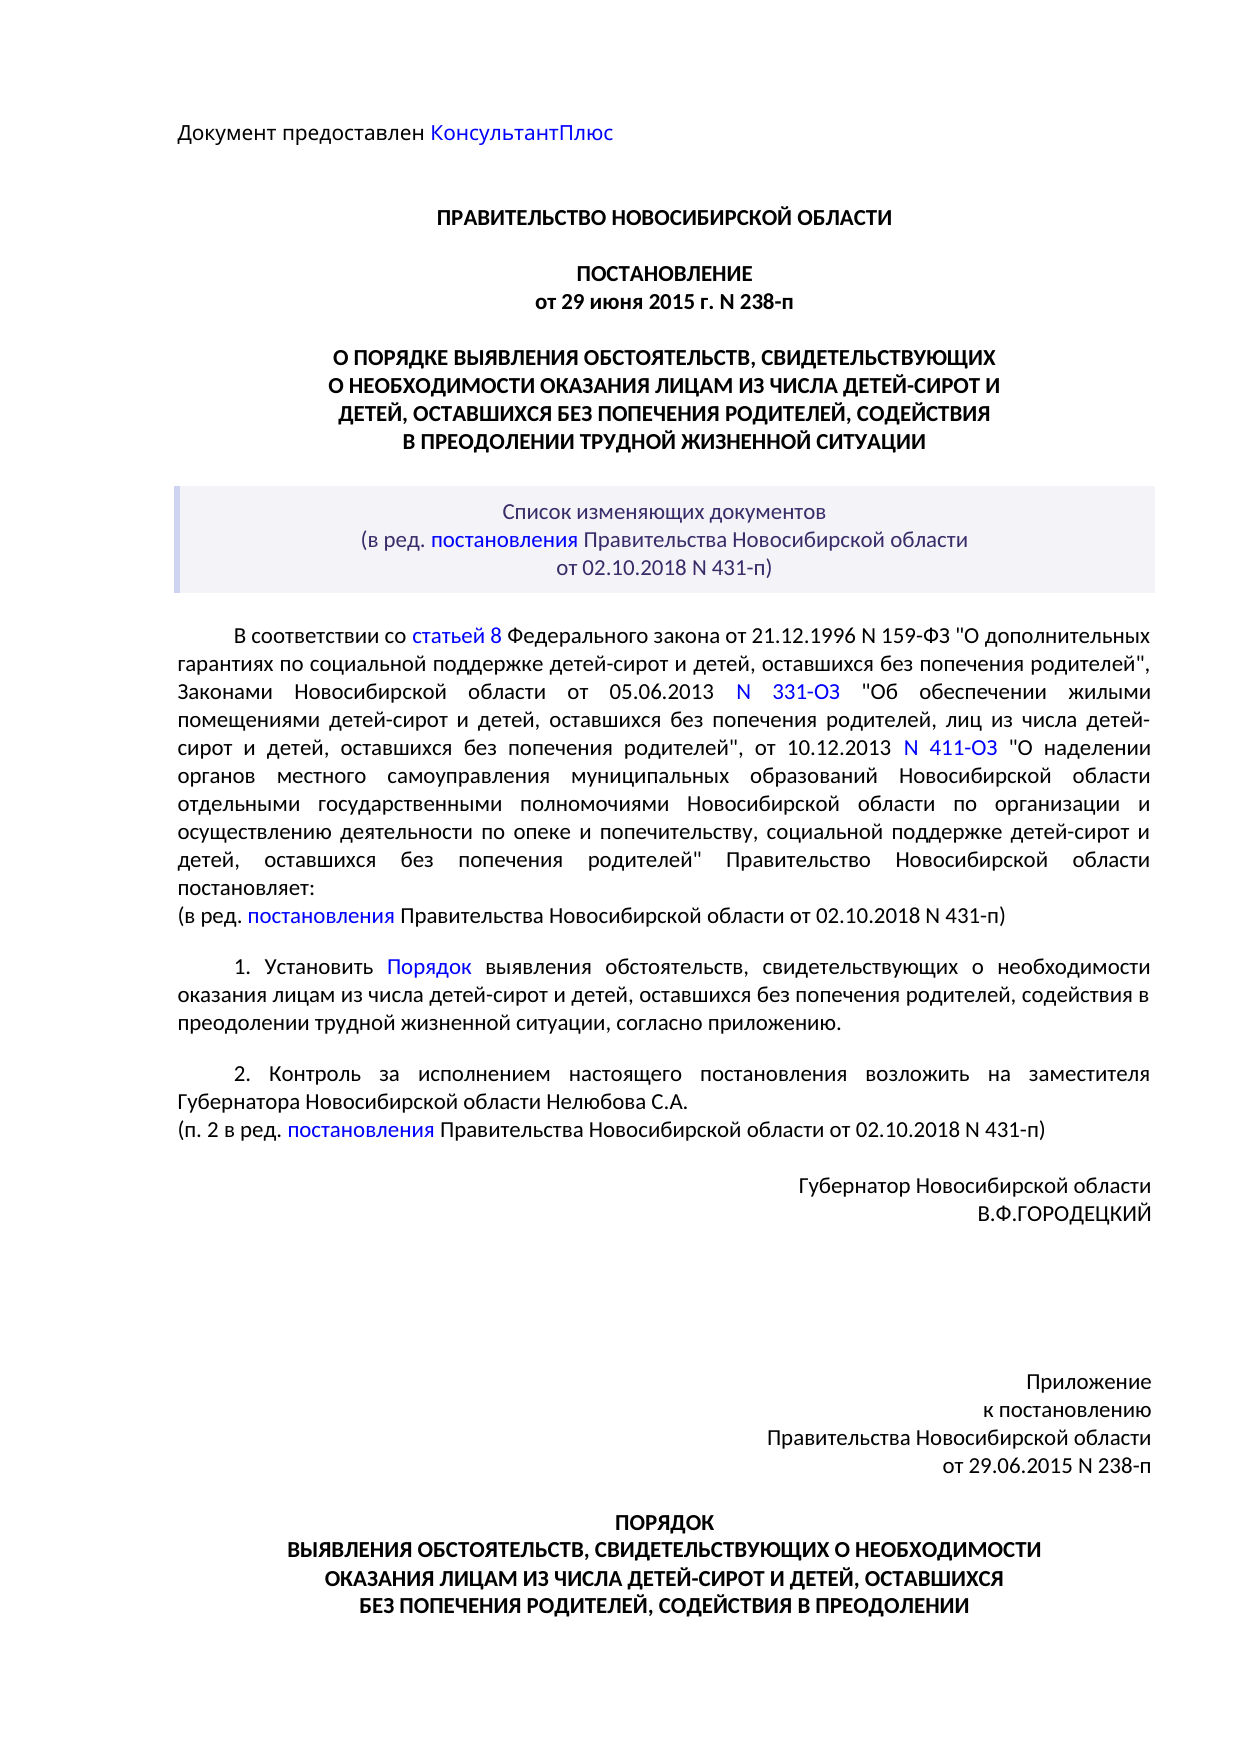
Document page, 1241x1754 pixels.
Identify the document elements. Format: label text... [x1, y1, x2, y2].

title ОКАЗАНИЯ ЛИЦАМ ИЗ ЧИСЛА ДЕТЕЙ-СИРОТ И ДЕТЕЙ, ОСТАВШИХСЯ [177, 1564, 1152, 1592]
text В соответствии со статьей 8 Федерального закона от 21.12.1996 N 159-ФЗ "О дополнительных гарантиях по социальной поддержке детей-сирот и детей, оставшихся без попечения родителей", Законами Новосибирской области от 05.06.2013 N 331-ОЗ "Об обеспечении жилыми помещениями детей-сирот и детей, оставшихся без попечения родителей, лиц из числа детей-сирот и детей, оставшихся без попечения родителей", от 10.12.2013 N 411-ОЗ "О наделении органов местного самоуправления муниципальных образований Новосибирской области отдельными государственными полномочиями Новосибирской области по организации и осуществлению деятельности по опеке и попечительству, социальной поддержке детей-сирот и детей, оставшихся без попечения родителей" Правительство Новосибирской области постановляет: [177, 621, 1152, 901]
title БЕЗ ПОПЕЧЕНИЯ РОДИТЕЛЕЙ, СОДЕЙСТВИЯ В ПРЕОДОЛЕНИИ [177, 1592, 1152, 1620]
title О ПОРЯДКЕ ВЫЯВЛЕНИЯ ОБСТОЯТЕЛЬСТВ, СВИДЕТЕЛЬСТВУЮЩИХ [177, 343, 1152, 371]
title ПОРЯДОК [177, 1508, 1152, 1536]
title ПОСТАНОВЛЕНИЕ [177, 259, 1152, 287]
text (п. 2 в ред. постановления Правительства Новосибирской области от 02.10.2018 N 431-п) [177, 1115, 1152, 1143]
title ВЫЯВЛЕНИЯ ОБСТОЯТЕЛЬСТВ, СВИДЕТЕЛЬСТВУЮЩИХ О НЕОБХОДИМОСТИ [177, 1536, 1152, 1564]
text В.Ф.ГОРОДЕЦКИЙ [177, 1199, 1152, 1227]
text к постановлению [177, 1396, 1152, 1423]
text Губернатор Новосибирской области [177, 1171, 1152, 1199]
text от 29.06.2015 N 238-п [177, 1452, 1152, 1479]
title ПРАВИТЕЛЬСТВО НОВОСИБИРСКОЙ ОБЛАСТИ [177, 203, 1152, 231]
text Приложение [177, 1367, 1152, 1396]
text 2. Контроль за исполнением настоящего постановления возложить на заместителя Губернатора Новосибирской области Нелюбова С.А. [177, 1059, 1152, 1115]
title О НЕОБХОДИМОСТИ ОКАЗАНИЯ ЛИЦАМ ИЗ ЧИСЛА ДЕТЕЙ-СИРОТ И [177, 371, 1152, 399]
title В ПРЕОДОЛЕНИИ ТРУДНОЙ ЖИЗНЕННОЙ СИТУАЦИИ [177, 427, 1152, 455]
title ДЕТЕЙ, ОСТАВШИХСЯ БЕЗ ПОПЕЧЕНИЯ РОДИТЕЛЕЙ, СОДЕЙСТВИЯ [177, 399, 1152, 427]
text Правительства Новосибирской области [177, 1423, 1152, 1452]
title Документ предоставлен КонсультантПлюс [177, 118, 1152, 175]
table_header Список изменяющих документов (в ред. постановления Правительства Новосибирской области от 02.10.2018 N 431-п) [180, 486, 1149, 593]
title от 29 июня 2015 г. N 238-п [177, 287, 1152, 315]
text 1. Установить Порядок выявления обстоятельств, свидетельствующих о необходимости оказания лицам из числа детей-сирот и детей, оставшихся без попечения родителей, содействия в преодолении трудной жизненной ситуации, согласно приложению. [177, 952, 1152, 1036]
text (в ред. постановления Правительства Новосибирской области от 02.10.2018 N 431-п) [177, 901, 1152, 929]
